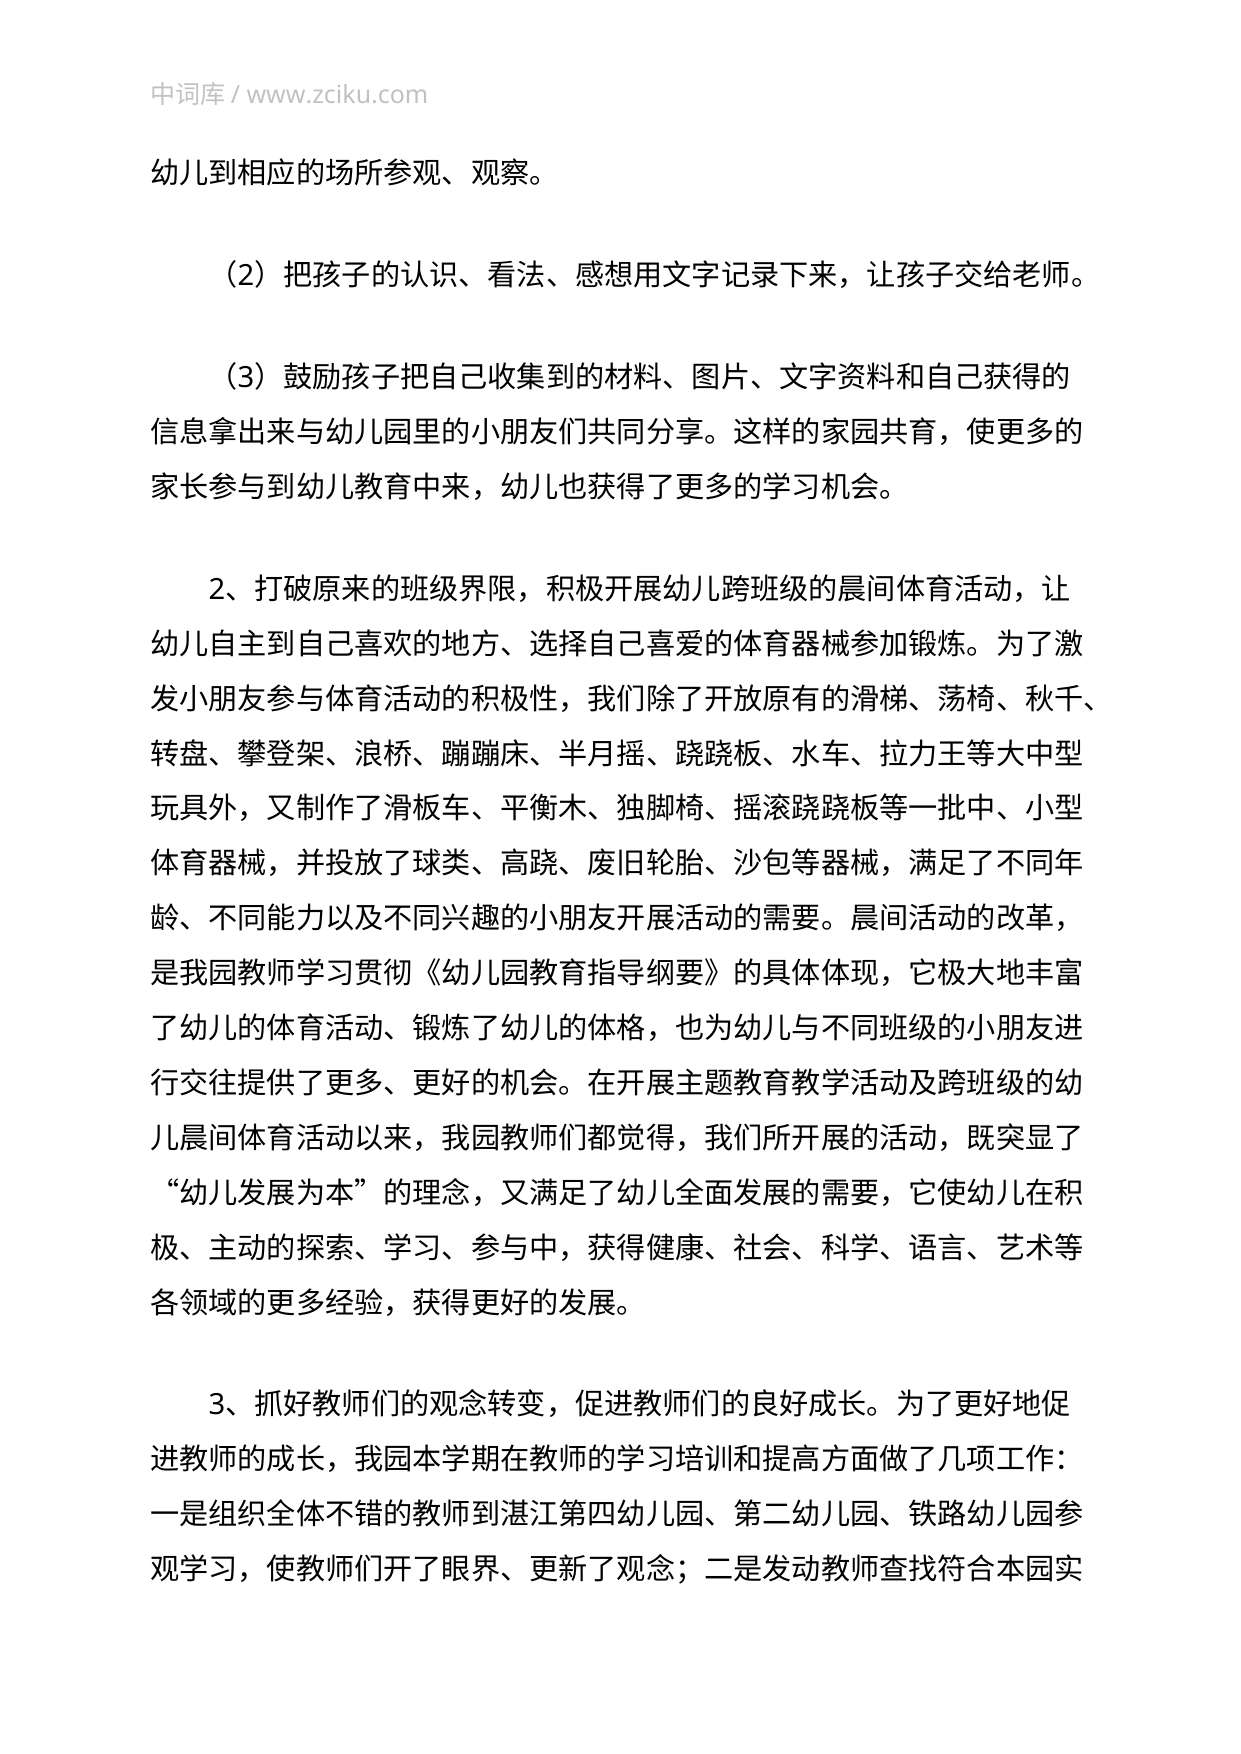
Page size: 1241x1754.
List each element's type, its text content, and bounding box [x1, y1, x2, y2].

text 2、打破原来的班级界限，积极开展幼儿跨班级的晨间体育活动，让幼儿自主到自己喜欢的地方、选择自己喜爱的体育器械参加锻炼。为了激发小朋友参与体育活动的积极性，我们除了开放原有的滑梯、荡椅、秋千、转盘、攀登架、浪桥、蹦蹦床、半月摇、跷跷板、水车、拉力王等大中型玩具外，又制作了滑板车、平衡木、独脚椅、摇滚跷跷板等一批中、小型体育器械，并投放了球类、高跷、废旧轮胎、沙包等器械，满足了不同年龄、不同能力以及不同兴趣的小朋友开展活动的需要。晨间活动的改革，是我园教师学习贯彻《幼儿园教育指导纲要》的具体体现，它极大地丰富了幼儿的体育活动、锻炼了幼儿的体格，也为幼儿与不同班级的小朋友进行交往提供了更多、更好的机会。在开展主题教育教学活动及跨班级的幼儿晨间体育活动以来，我园教师们都觉得，我们所开展的活动，既突显了“幼儿发展为本”的理念，又满足了幼儿全面发展的需要，它使幼儿在积极、主动的探索、学习、参与中，获得健康、社会、科学、语言、艺术等各领域的更多经验，获得更好的发展。 [150, 565, 1090, 1321]
text （3）鼓励孩子把自己收集到的材料、图片、文字资料和自己获得的信息拿出来与幼儿园里的小朋友们共同分享。这样的家园共育，使更多的家长参与到幼儿教育中来，幼儿也获得了更多的学习机会。 [150, 354, 1090, 506]
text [150, 1381, 1090, 1588]
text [150, 150, 1090, 192]
text （2）把孩子的认识、看法、感想用文字记录下来，让孩子交给老师。 [150, 252, 1090, 294]
